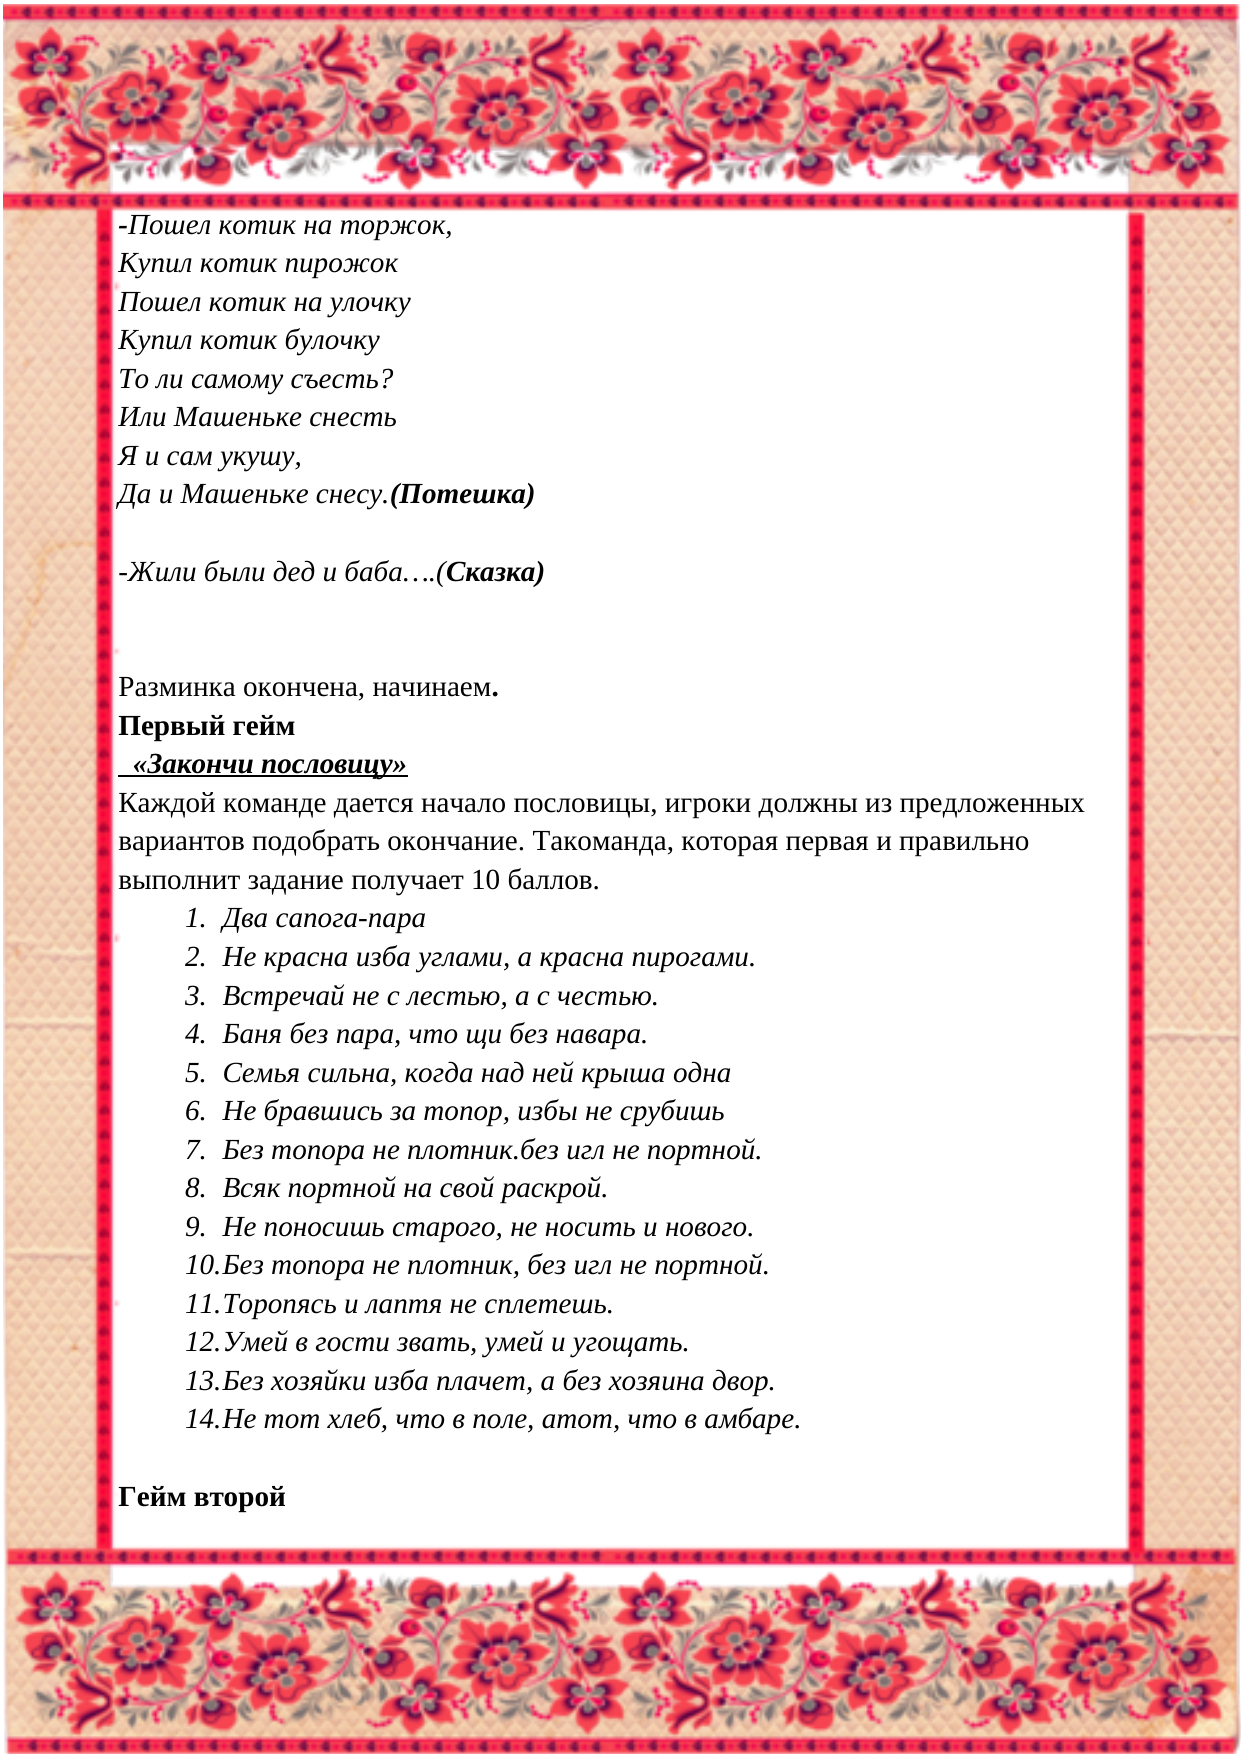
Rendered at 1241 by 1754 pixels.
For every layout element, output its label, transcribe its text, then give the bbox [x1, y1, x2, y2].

text Пошел котик на улочку [118, 284, 1122, 317]
picture [3, 4, 1241, 1754]
text Каждой команде дается начало пословицы, игроки должны из предложенных вариантов подобрать окончание. Такоманда, которая первая и правильно выполнит задание получает 10 баллов. [118, 785, 1122, 896]
text Или Машеньке снесть [118, 399, 1122, 433]
list Семья сильна, когда над ней крыша одна [185, 1055, 1122, 1088]
text Гейм второй [118, 1479, 1122, 1512]
list Без хозяйки изба плачет, а без хозяина двор. [185, 1363, 1122, 1397]
list Не бравшись за топор, избы не срубишь [185, 1093, 1122, 1127]
list Не красна изба углами, а красна пирогами. [185, 939, 1122, 973]
list Всяк портной на свой раскрой. [185, 1170, 1122, 1204]
text Купил котик пирожок [118, 245, 1122, 279]
list Не тот хлеб, что в поле, атот, что в амбаре. [185, 1402, 1122, 1435]
list Торопясь и лаптя не сплетешь. [185, 1286, 1122, 1319]
list Без топора не плотник, без игл не портной. [185, 1247, 1122, 1281]
list Встречай не с лестью, а с честью. [185, 978, 1122, 1011]
text Да и Машеньке снесу.(Потешка) [118, 477, 1122, 510]
text -Пошел котик на торжок, [118, 207, 1122, 240]
text «Закончи пословицу» [118, 746, 1122, 780]
list Умей в гости звать, умей и угощать. [185, 1324, 1122, 1358]
text То ли самому съесть? [118, 361, 1122, 394]
list Два сапога-пара [185, 901, 1122, 934]
text Я и сам укушу, [118, 438, 1122, 472]
list Без топора не плотник.без игл не портной. [185, 1132, 1122, 1165]
list Не поносишь старого, не носить и нового. [185, 1209, 1122, 1242]
text Первый гейм [118, 708, 1122, 741]
text -Жили были дед и баба….(Сказка) [118, 554, 1122, 587]
text Разминка окончена, начинаем. [118, 669, 1122, 703]
list Баня без пара, что щи без навара. [185, 1016, 1122, 1050]
text Купил котик булочку [118, 322, 1122, 356]
